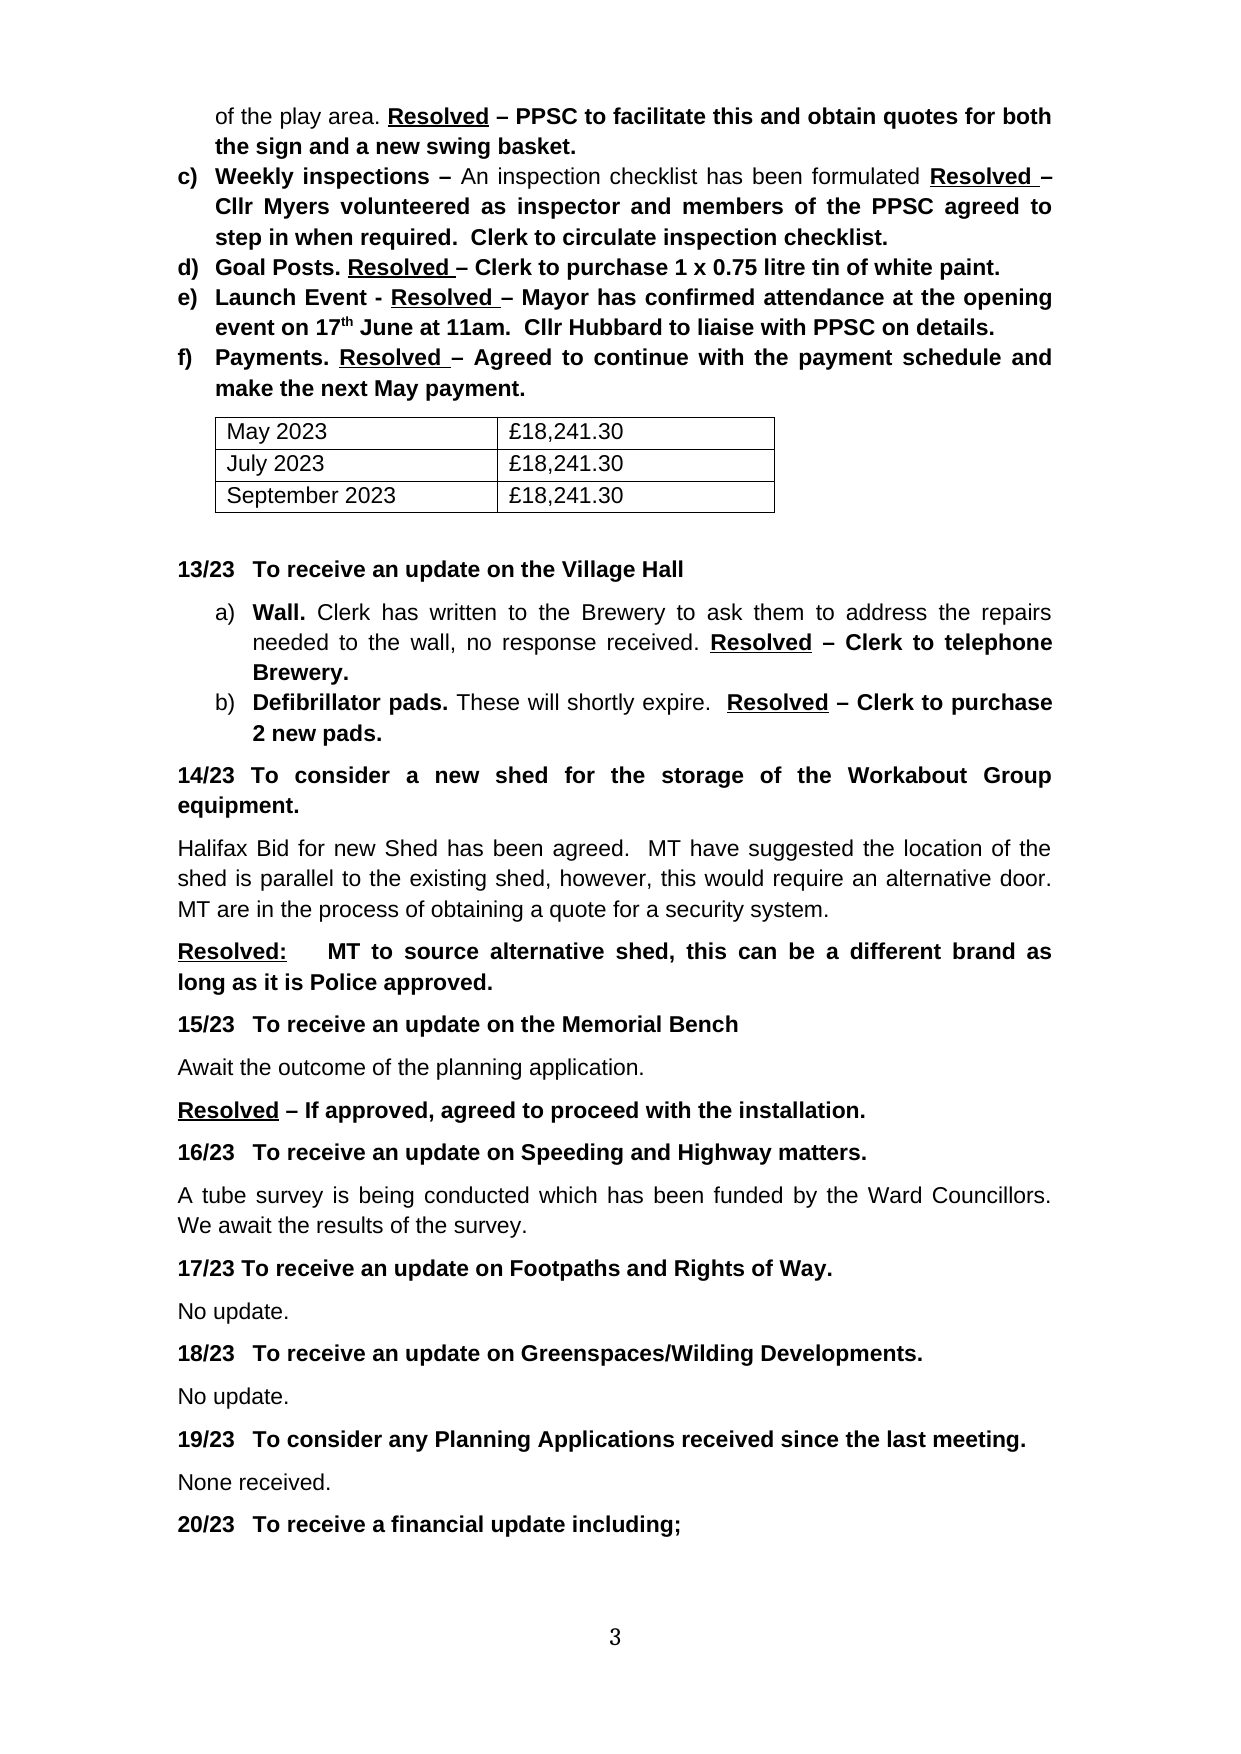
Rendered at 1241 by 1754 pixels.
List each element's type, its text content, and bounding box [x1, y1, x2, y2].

text 16/23 To receive an update on Speeding and Highway matters. [177, 1139, 1053, 1166]
text 13/23 To receive an update on the Village Hall [177, 556, 1053, 582]
list Payments. Resolved – Agreed to continue with the payment schedule and make the next May payment. [177, 344, 1053, 401]
text 15/23 To receive an update on the Memorial Bench [177, 1011, 1053, 1037]
table_header May 2023 [216, 418, 497, 449]
text No update. [177, 1383, 1053, 1409]
text Await the outcome of the planning application. [177, 1054, 1053, 1080]
table_cell £18,241.30 [498, 482, 774, 512]
list Goal Posts. Resolved – Clerk to purchase 1 x 0.75 litre tin of white paint. [177, 254, 1053, 280]
table_cell September 2023 [216, 482, 497, 512]
text 14/23 To consider a new shed for the storage of the Workabout Group equipment. [177, 762, 1053, 819]
text A tube survey is being conducted which has been funded by the Ward Councillors. We await the results of the survey. [177, 1182, 1053, 1238]
text 17/23 To receive an update on Footpaths and Rights of Way. [177, 1255, 1053, 1281]
text 19/23 To consider any Planning Applications received since the last meeting. [177, 1426, 1053, 1452]
list Wall. Clerk has written to the Brewery to ask them to address the repairs needed to the wall, no response received. Resolved – Clerk to telephone Brewery. [215, 599, 1053, 685]
list Weekly inspections – An inspection checklist has been formulated Resolved – Cllr Myers volunteered as inspector and members of the PPSC agreed to step in when required. Clerk to circulate inspection checklist. [177, 163, 1053, 250]
list Launch Event - Resolved – Mayor has confirmed attendance at the opening event on 17th June at 11am. Cllr Hubbard to liaise with PPSC on details. [177, 284, 1053, 340]
table_cell £18,241.30 [498, 450, 774, 481]
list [177, 103, 1053, 159]
text 20/23 To receive a financial update including; [177, 1511, 1053, 1537]
table_cell July 2023 [216, 450, 497, 481]
text Resolved – If approved, agreed to proceed with the installation. [177, 1097, 1053, 1123]
table_header £18,241.30 [498, 418, 774, 449]
text Halifax Bid for new Shed has been agreed. MT have suggested the location of the shed is parallel to the existing shed, however, this would require an alternative door. MT are in the process of obtaining a quote for a security system. [177, 835, 1053, 922]
text None received. [177, 1468, 1053, 1495]
text 18/23 To receive an update on Greenspaces/Wilding Developments. [177, 1340, 1053, 1367]
list Defibrillator pads. These will shortly expire. Resolved – Clerk to purchase 2 new pads. [215, 689, 1053, 746]
text Resolved: MT to source alternative shed, this can be a different brand as long as it is Police approved. [177, 938, 1053, 995]
text No update. [177, 1298, 1053, 1324]
